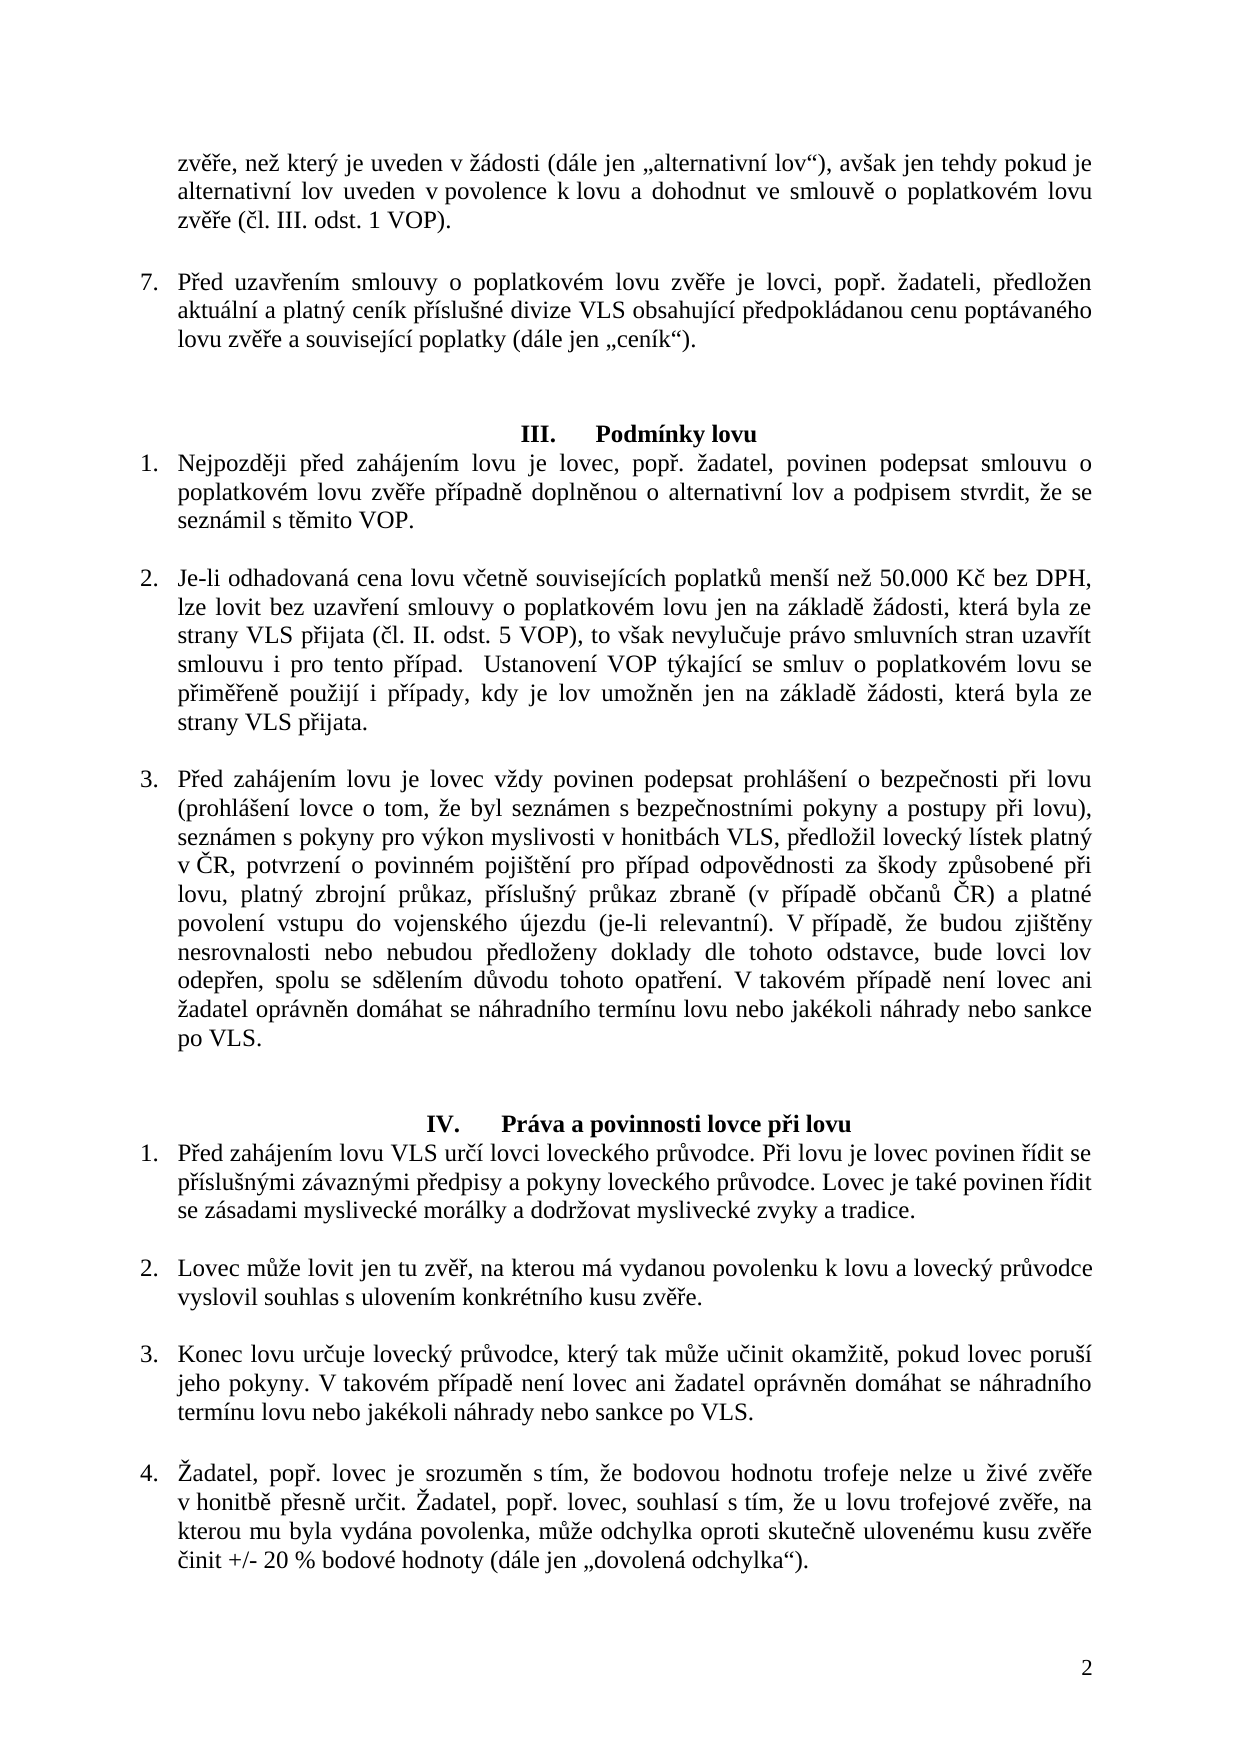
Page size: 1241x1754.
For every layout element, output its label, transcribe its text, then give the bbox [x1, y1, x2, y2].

list Před zahájením lovu VLS určí lovci loveckého průvodce. Při lovu je lovec povinen řídit se příslušnými závaznými předpisy a pokyny loveckého průvodce. Lovec je také povinen řídit se zásadami myslivecké morálky a dodržovat myslivecké zvyky a tradice. [140, 1138, 1093, 1224]
list Lovec může lovit jen tu zvěř, na kterou má vydanou povolenku k lovu a lovecký průvodce vyslovil souhlas s ulovením konkrétního kusu zvěře. [140, 1253, 1093, 1310]
list Je-li odhadovaná cena lovu včetně souvisejících poplatků menší než 50.000 Kč bez DPH, lze lovit bez uzavření smlouvy o poplatkovém lovu jen na základě žádosti, která byla ze strany VLS přijata (čl. II. odst. 5 VOP), to však nevylučuje právo smluvních stran uzavřít smlouvu i pro tento případ. Ustanovení VOP týkající se smluv o poplatkovém lovu se přiměřeně použijí i případy, kdy je lov umožněn jen na základě žádosti, která byla ze strany VLS přijata. [140, 563, 1093, 735]
list Žadatel, popř. lovec je srozuměn s tím, že bodovou hodnotu trofeje nelze u živé zvěře v honitbě přesně určit. Žadatel, popř. lovec, souhlasí s tím, že u lovu trofejové zvěře, na kterou mu byla vydána povolenka, může odchylka oproti skutečně ulovenému kusu zvěře činit +/- 20 % bodové hodnoty (dále jen „dovolená odchylka“). [140, 1458, 1093, 1573]
list Konec lovu určuje lovecký průvodce, který tak může učinit okamžitě, pokud lovec poruší jeho pokyny. V takovém případě není lovec ani žadatel oprávněn domáhat se náhradního termínu lovu nebo jakékoli náhrady nebo sankce po VLS. [140, 1339, 1093, 1425]
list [140, 148, 1093, 234]
list Práva a povinnosti lovce při lovu [185, 1109, 1093, 1138]
list Před zahájením lovu je lovec vždy povinen podepsat prohlášení o bezpečnosti při lovu (prohlášení lovce o tom, že byl seznámen s bezpečnostními pokyny a postupy při lovu), seznámen s pokyny pro výkon myslivosti v honitbách VLS, předložil lovecký lístek platný v ČR, potvrzení o povinném pojištění pro případ odpovědnosti za škody způsobené při lovu, platný zbrojní průkaz, příslušný průkaz zbraně (v případě občanů ČR) a platné povolení vstupu do vojenského újezdu (je-li relevantní). V případě, že budou zjištěny nesrovnalosti nebo nebudou předloženy doklady dle tohoto odstavce, bude lovci lov odepřen, spolu se sdělením důvodu tohoto opatření. V takovém případě není lovec ani žadatel oprávněn domáhat se náhradního termínu lovu nebo jakékoli náhrady nebo sankce po VLS. [140, 764, 1093, 1052]
list Podmínky lovu [185, 419, 1093, 448]
list Nejpozději před zahájením lovu je lovec, popř. žadatel, povinen podepsat smlouvu o poplatkovém lovu zvěře případně doplněnou o alternativní lov a podpisem stvrdit, že se seznámil s těmito VOP. [140, 448, 1093, 534]
list Před uzavřením smlouvy o poplatkovém lovu zvěře je lovci, popř. žadateli, předložen aktuální a platný ceník příslušné divize VLS obsahující předpokládanou cenu poptávaného lovu zvěře a související poplatky (dále jen „ceník“). [140, 267, 1093, 353]
